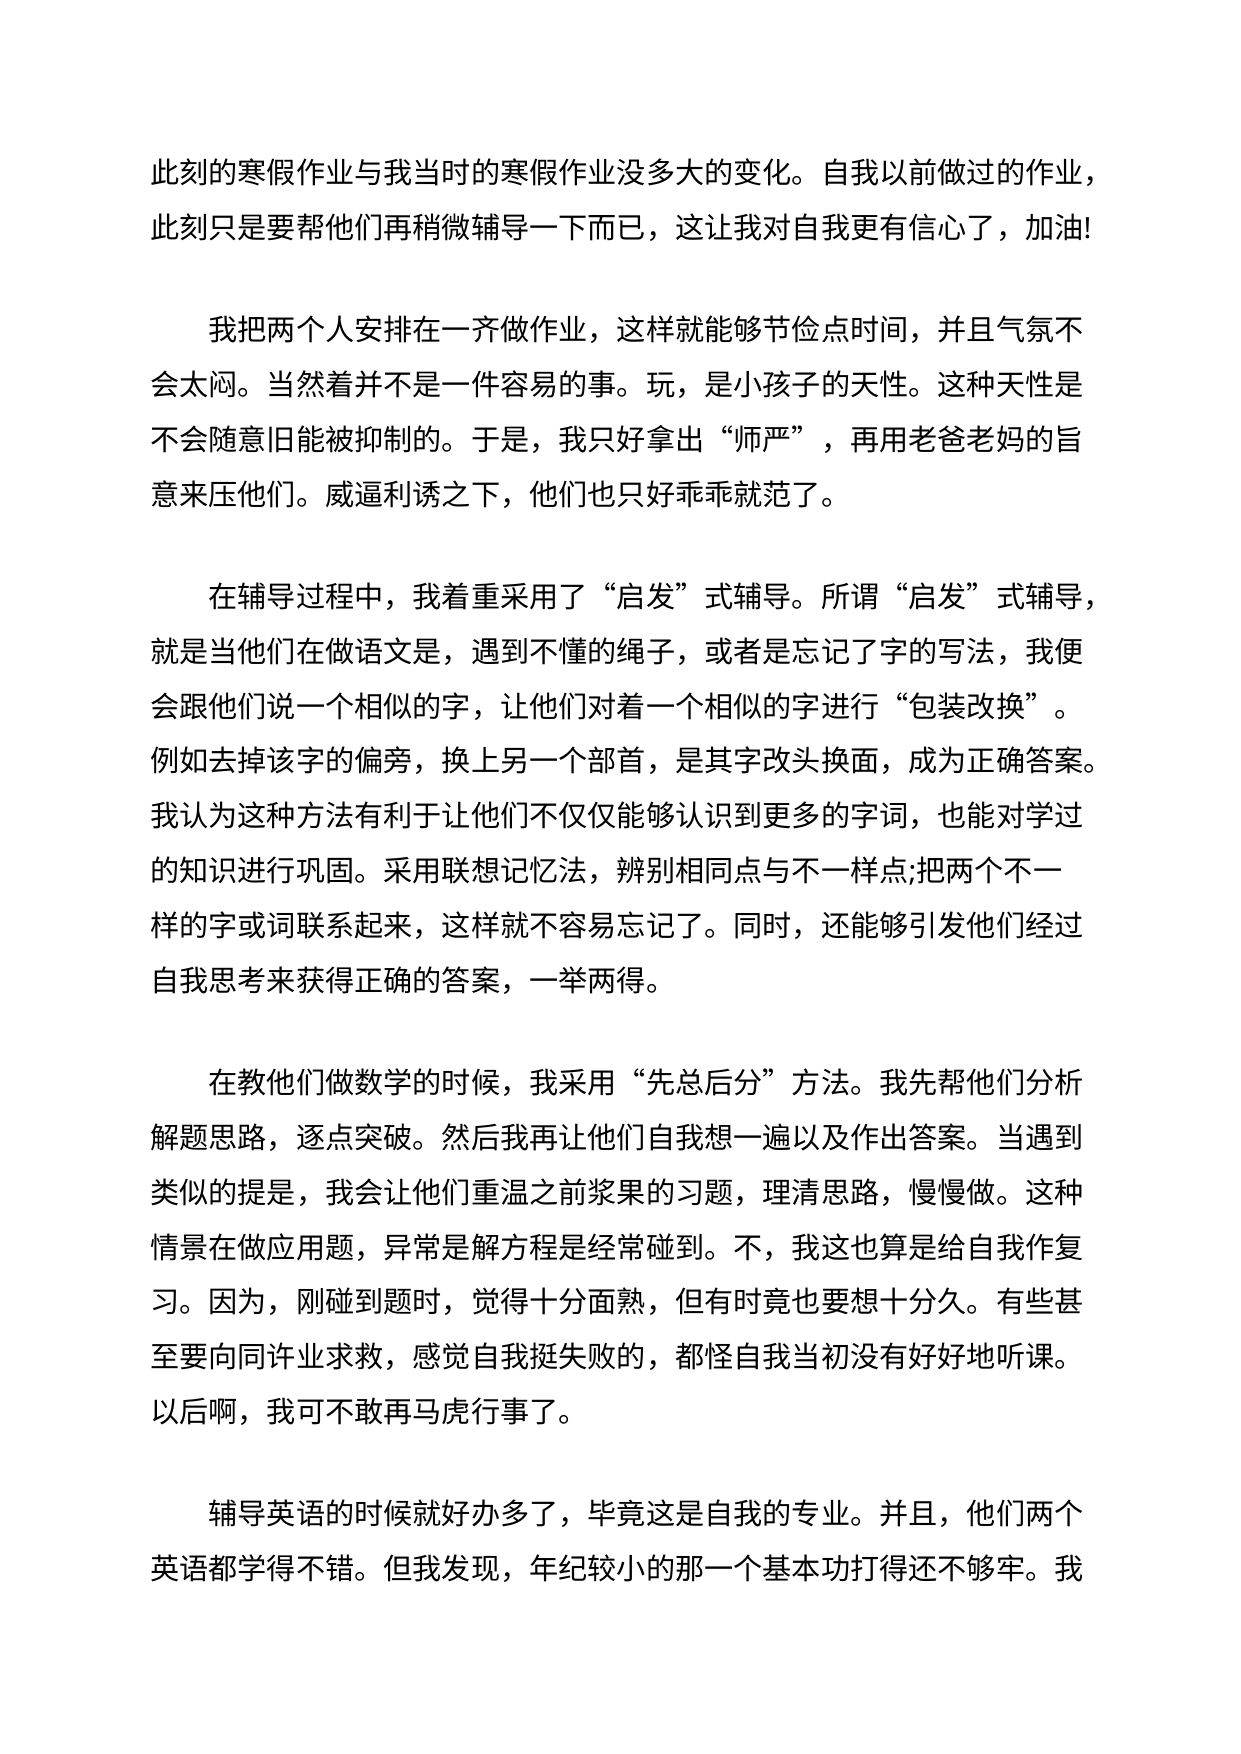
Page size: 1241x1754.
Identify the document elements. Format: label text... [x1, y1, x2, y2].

text 在辅导过程中，我着重采用了“启发”式辅导。所谓“启发”式辅导，就是当他们在做语文是，遇到不懂的绳子，或者是忘记了字的写法，我便会跟他们说一个相似的字，让他们对着一个相似的字进行“包装改换”。例如去掉该字的偏旁，换上另一个部首，是其字改头换面，成为正确答案。我认为这种方法有利于让他们不仅仅能够认识到更多的字词，也能对学过的知识进行巩固。采用联想记忆法，辨别相同点与不一样点;把两个不一样的字或词联系起来，这样就不容易忘记了。同时，还能够引发他们经过自我思考来获得正确的答案，一举两得。 [150, 573, 1090, 1000]
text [150, 1491, 1090, 1588]
text 我把两个人安排在一齐做作业，这样就能够节俭点时间，并且气氛不会太闷。当然着并不是一件容易的事。玩，是小孩子的天性。这种天性是不会随意旧能被抑制的。于是，我只好拿出“师严”，再用老爸老妈的旨意来压他们。威逼利诱之下，他们也只好乖乖就范了。 [150, 307, 1090, 514]
text 在教他们做数学的时候，我采用“先总后分”方法。我先帮他们分析解题思路，逐点突破。然后我再让他们自我想一遍以及作出答案。当遇到类似的提是，我会让他们重温之前浆果的习题，理清思路，慢慢做。这种情景在做应用题，异常是解方程是经常碰到。不，我这也算是给自我作复习。因为，刚碰到题时，觉得十分面熟，但有时竟也要想十分久。有些甚至要向同许业求救，感觉自我挺失败的，都怪自我当初没有好好地听课。以后啊，我可不敢再马虎行事了。 [150, 1059, 1090, 1431]
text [150, 150, 1090, 247]
